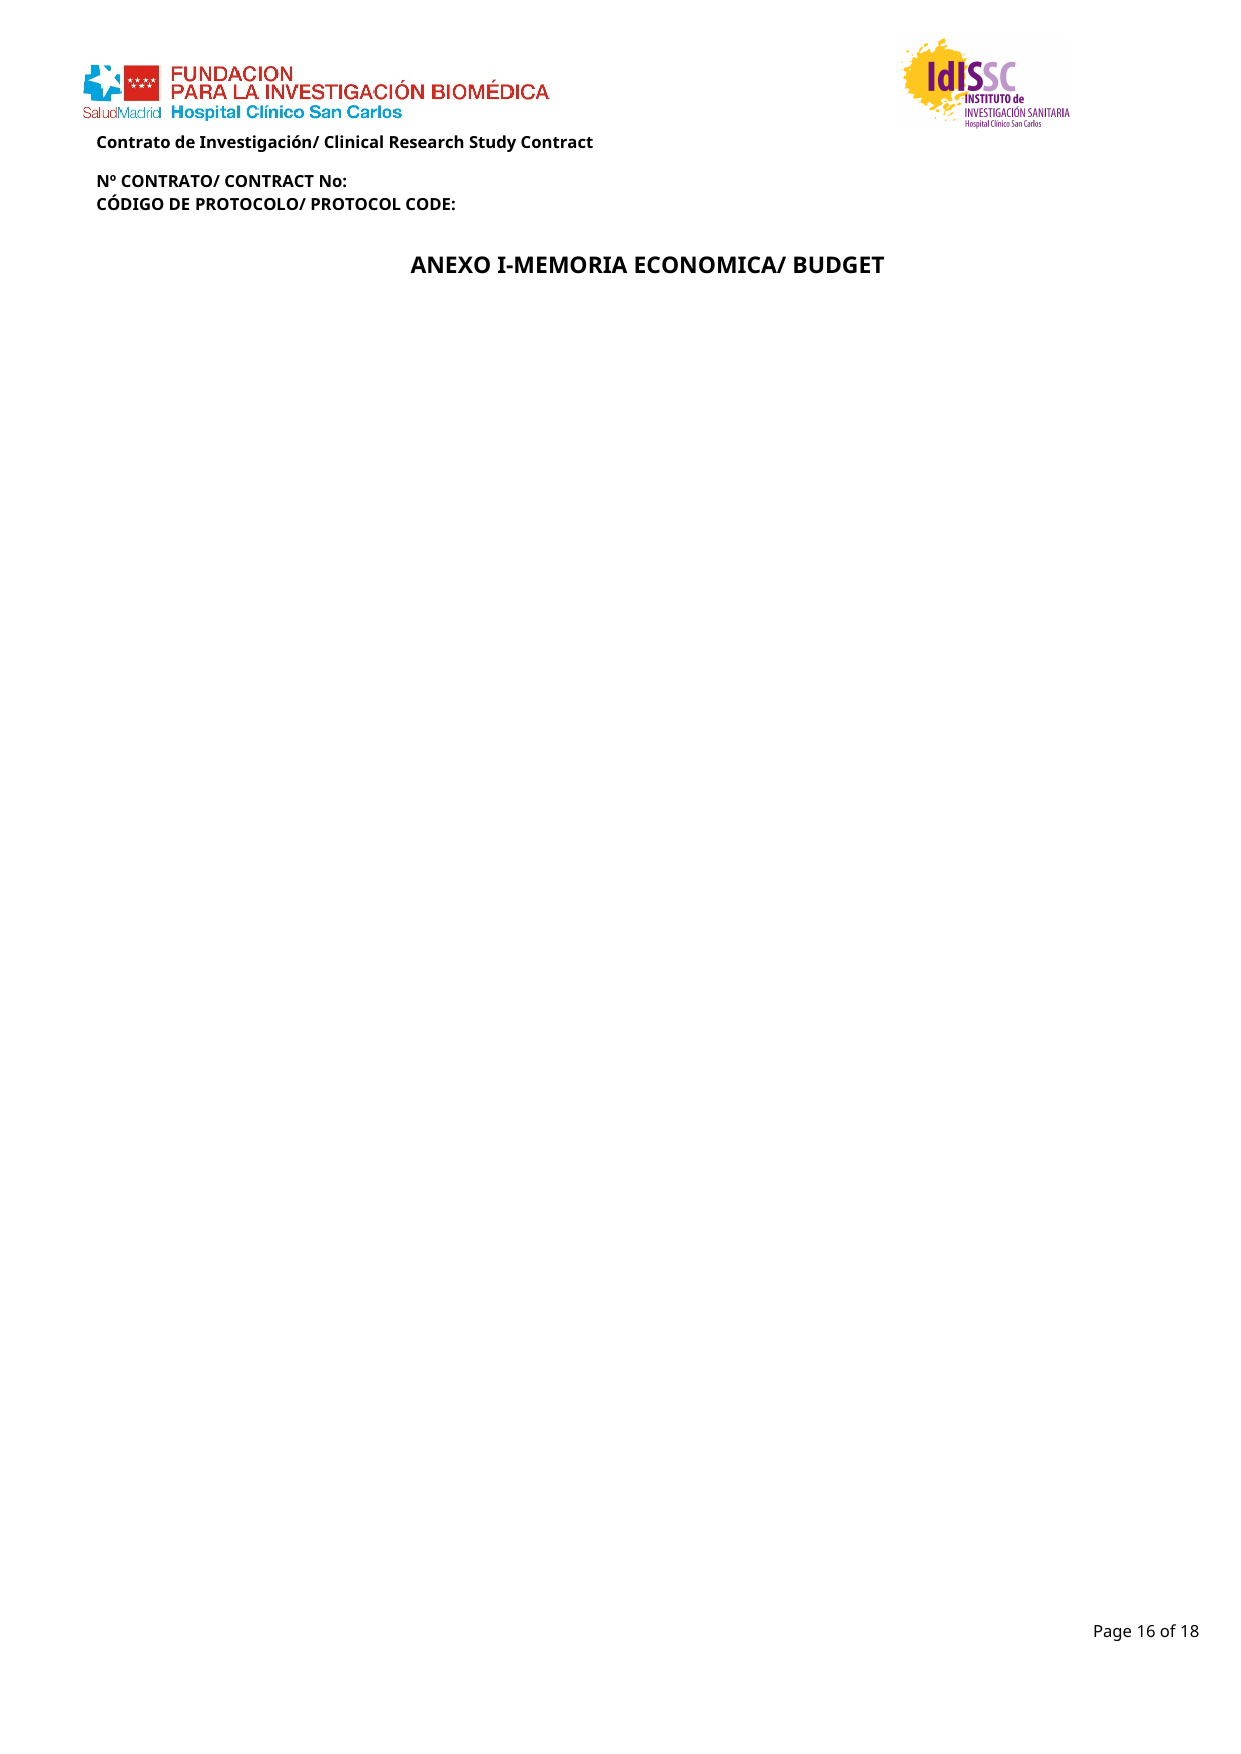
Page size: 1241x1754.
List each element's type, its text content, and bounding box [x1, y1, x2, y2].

text ANEXO I-MEMORIA ECONOMICA/ BUDGET [96, 249, 1199, 281]
picture [83, 64, 550, 121]
picture [896, 37, 1072, 130]
